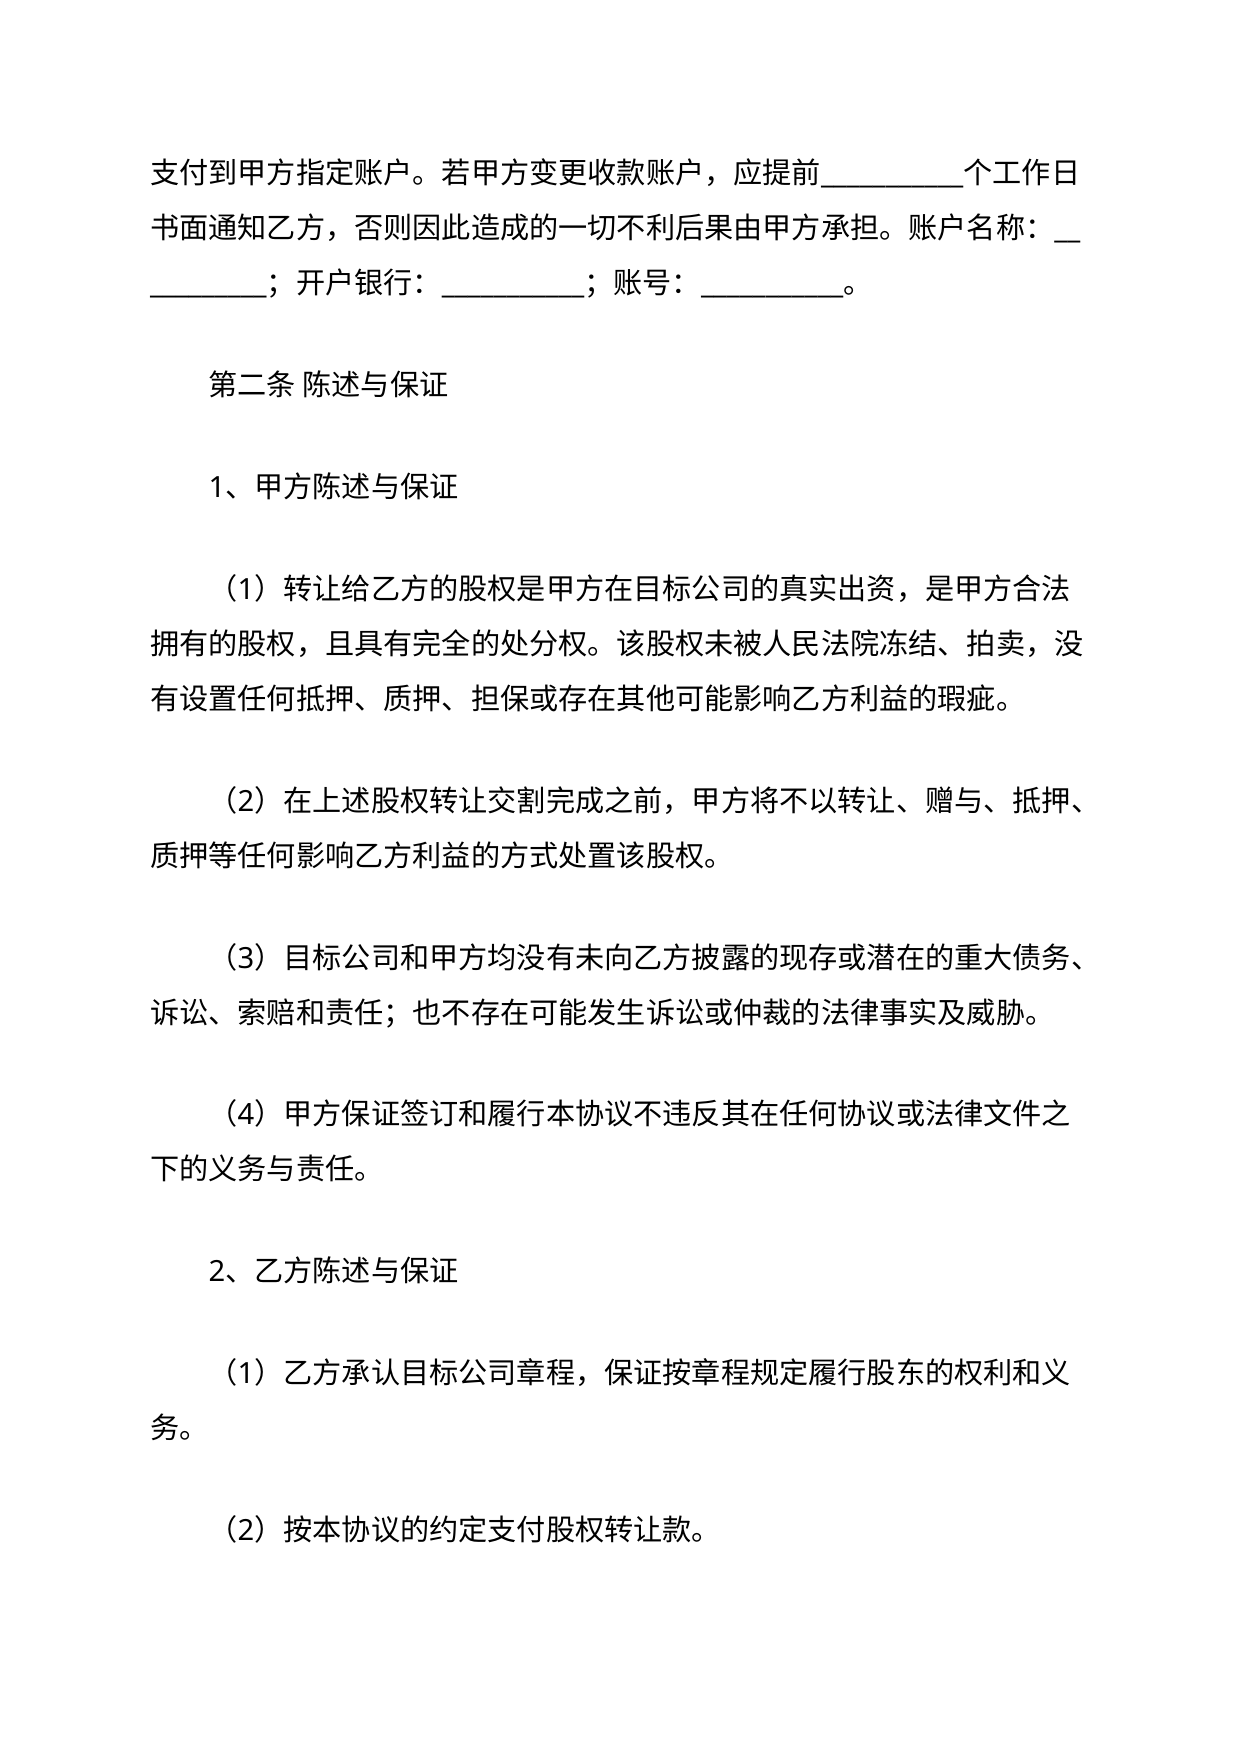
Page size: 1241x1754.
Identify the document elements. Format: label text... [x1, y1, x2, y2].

text （1）乙方承认目标公司章程，保证按章程规定履行股东的权利和义务。 [150, 1350, 1090, 1447]
text （2）按本协议的约定支付股权转让款。 [150, 1506, 1090, 1549]
text （3）目标公司和甲方均没有未向乙方披露的现存或潜在的重大债务、诉讼、索赔和责任；也不存在可能发生诉讼或仲裁的法律事实及威胁。 [150, 934, 1090, 1031]
text 第二条 陈述与保证 [150, 362, 1090, 404]
text （4）甲方保证签订和履行本协议不违反其在任何协议或法律文件之下的义务与责任。 [150, 1091, 1090, 1188]
text （1）转让给乙方的股权是甲方在目标公司的真实出资，是甲方合法拥有的股权，且具有完全的处分权。该股权未被人民法院冻结、拍卖，没有设置任何抵押、质押、担保或存在其他可能影响乙方利益的瑕疵。 [150, 566, 1090, 718]
text 2、乙方陈述与保证 [150, 1248, 1090, 1290]
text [150, 150, 1090, 302]
text （2）在上述股权转让交割完成之前，甲方将不以转让、赠与、抵押、质押等任何影响乙方利益的方式处置该股权。 [150, 777, 1090, 875]
text 1、甲方陈述与保证 [150, 464, 1090, 506]
